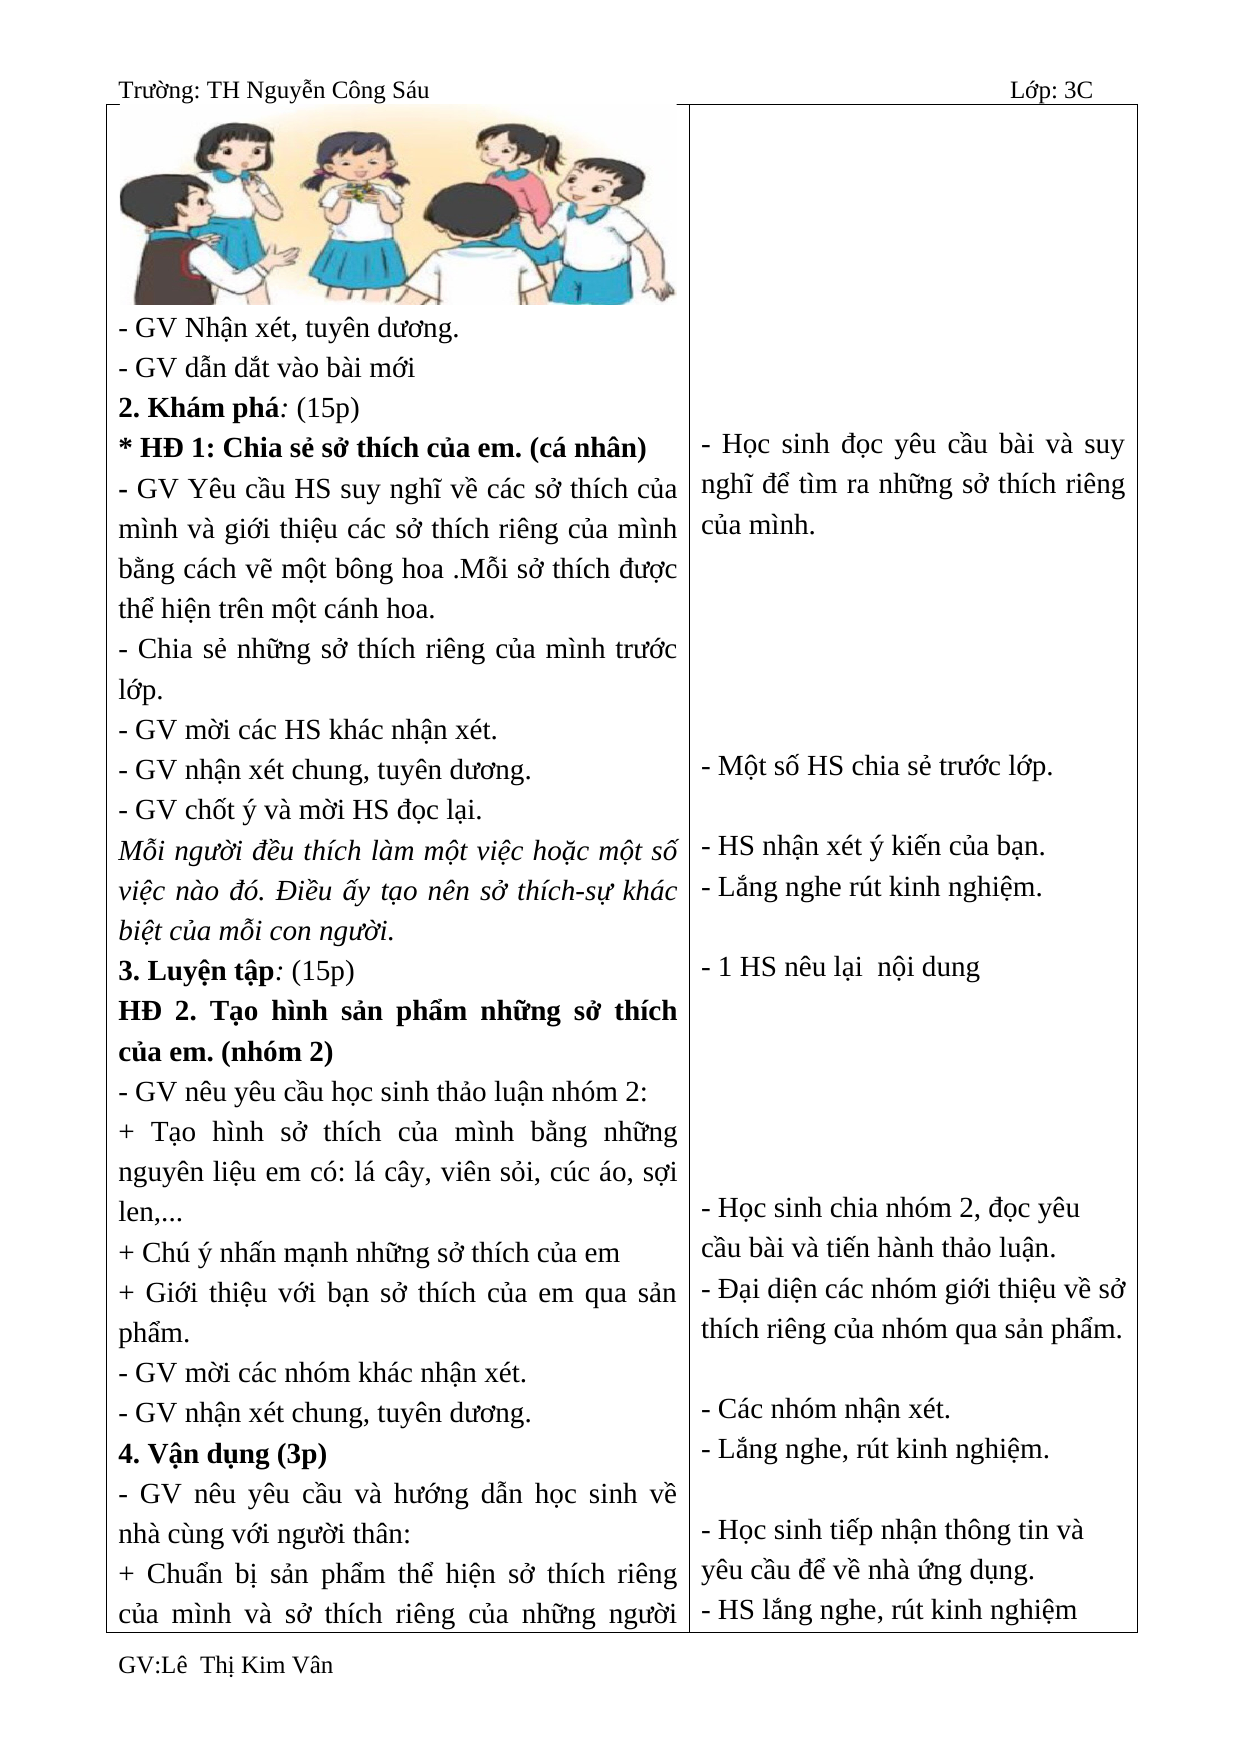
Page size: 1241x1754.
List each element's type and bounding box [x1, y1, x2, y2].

table_cell [690, 105, 1137, 1632]
table_cell [107, 105, 689, 1632]
picture [119, 104, 677, 305]
